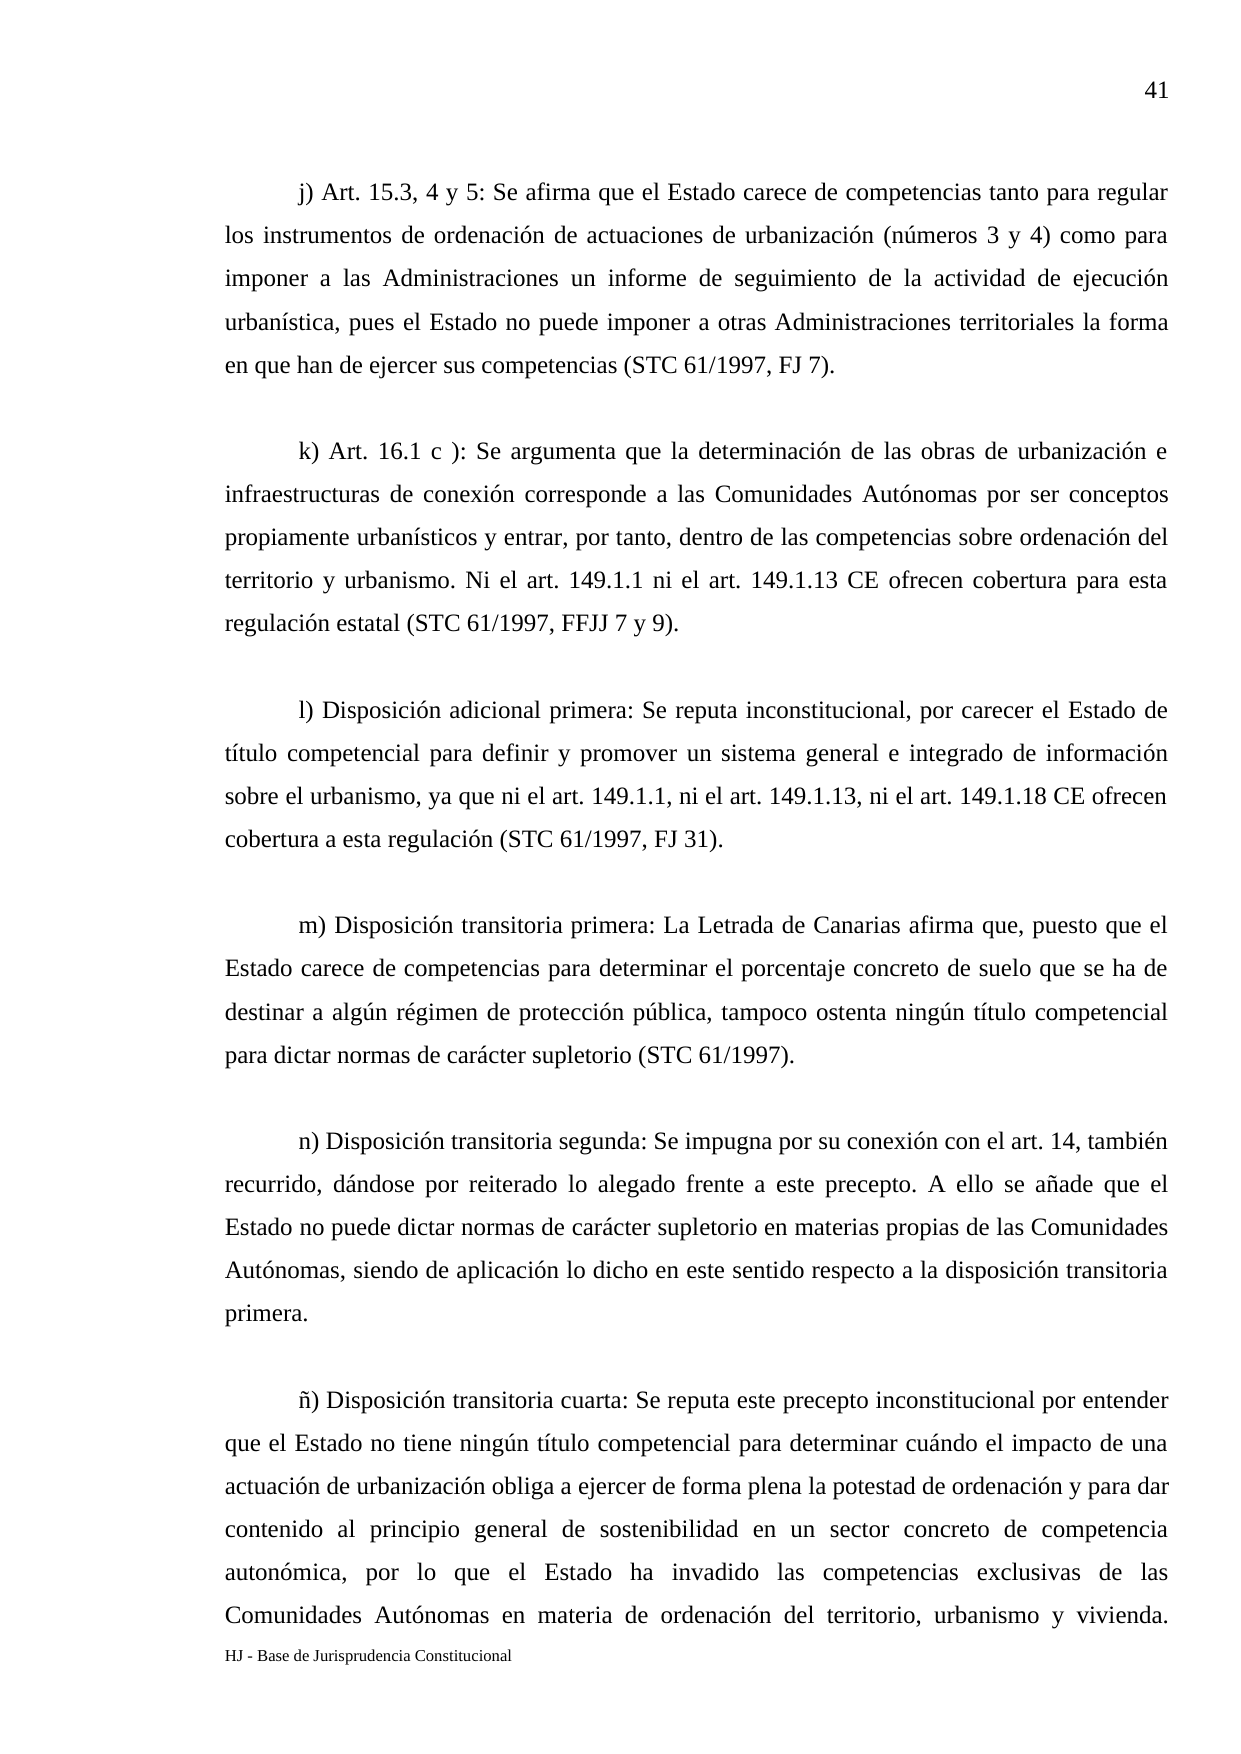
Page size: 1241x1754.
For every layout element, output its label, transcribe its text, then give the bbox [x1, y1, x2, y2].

text m) Disposición transitoria primera: La Letrada de Canarias afirma que, puesto que el Estado carece de competencias para determinar el porcentaje concreto de suelo que se ha de destinar a algún régimen de protección pública, tampoco ostenta ningún título competencial para dictar normas de carácter supletorio (STC 61/1997). [224, 910, 1169, 1068]
text n) Disposición transitoria segunda: Se impugna por su conexión con el art. 14, también recurrido, dándose por reiterado lo alegado frente a este precepto. A ello se añade que el Estado no puede dictar normas de carácter supletorio en materias propias de las Comunidades Autónomas, siendo de aplicación lo dicho en este sentido respecto a la disposición transitoria primera. [224, 1126, 1169, 1327]
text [224, 1385, 1169, 1629]
text k) Art. 16.1 c ): Se argumenta que la determinación de las obras de urbanización e infraestructuras de conexión corresponde a las Comunidades Autónomas por ser conceptos propiamente urbanísticos y entrar, por tanto, dentro de las competencias sobre ordenación del territorio y urbanismo. Ni el art. 149.1.1 ni el art. 149.1.13 CE ofrecen cobertura para esta regulación estatal (STC 61/1997, FFJJ 7 y 9). [224, 436, 1169, 637]
text l) Disposición adicional primera: Se reputa inconstitucional, por carecer el Estado de título competencial para definir y promover un sistema general e integrado de información sobre el urbanismo, ya que ni el art. 149.1.1, ni el art. 149.1.13, ni el art. 149.1.18 CE ofrecen cobertura a esta regulación (STC 61/1997, FJ 31). [224, 695, 1169, 853]
text j) Art. 15.3, 4 y 5: Se afirma que el Estado carece de competencias tanto para regular los instrumentos de ordenación de actuaciones de urbanización (números 3 y 4) como para imponer a las Administraciones un informe de seguimiento de la actividad de ejecución urbanística, pues el Estado no puede imponer a otras Administraciones territoriales la forma en que han de ejercer sus competencias (STC 61/1997, FJ 7). [224, 177, 1169, 378]
